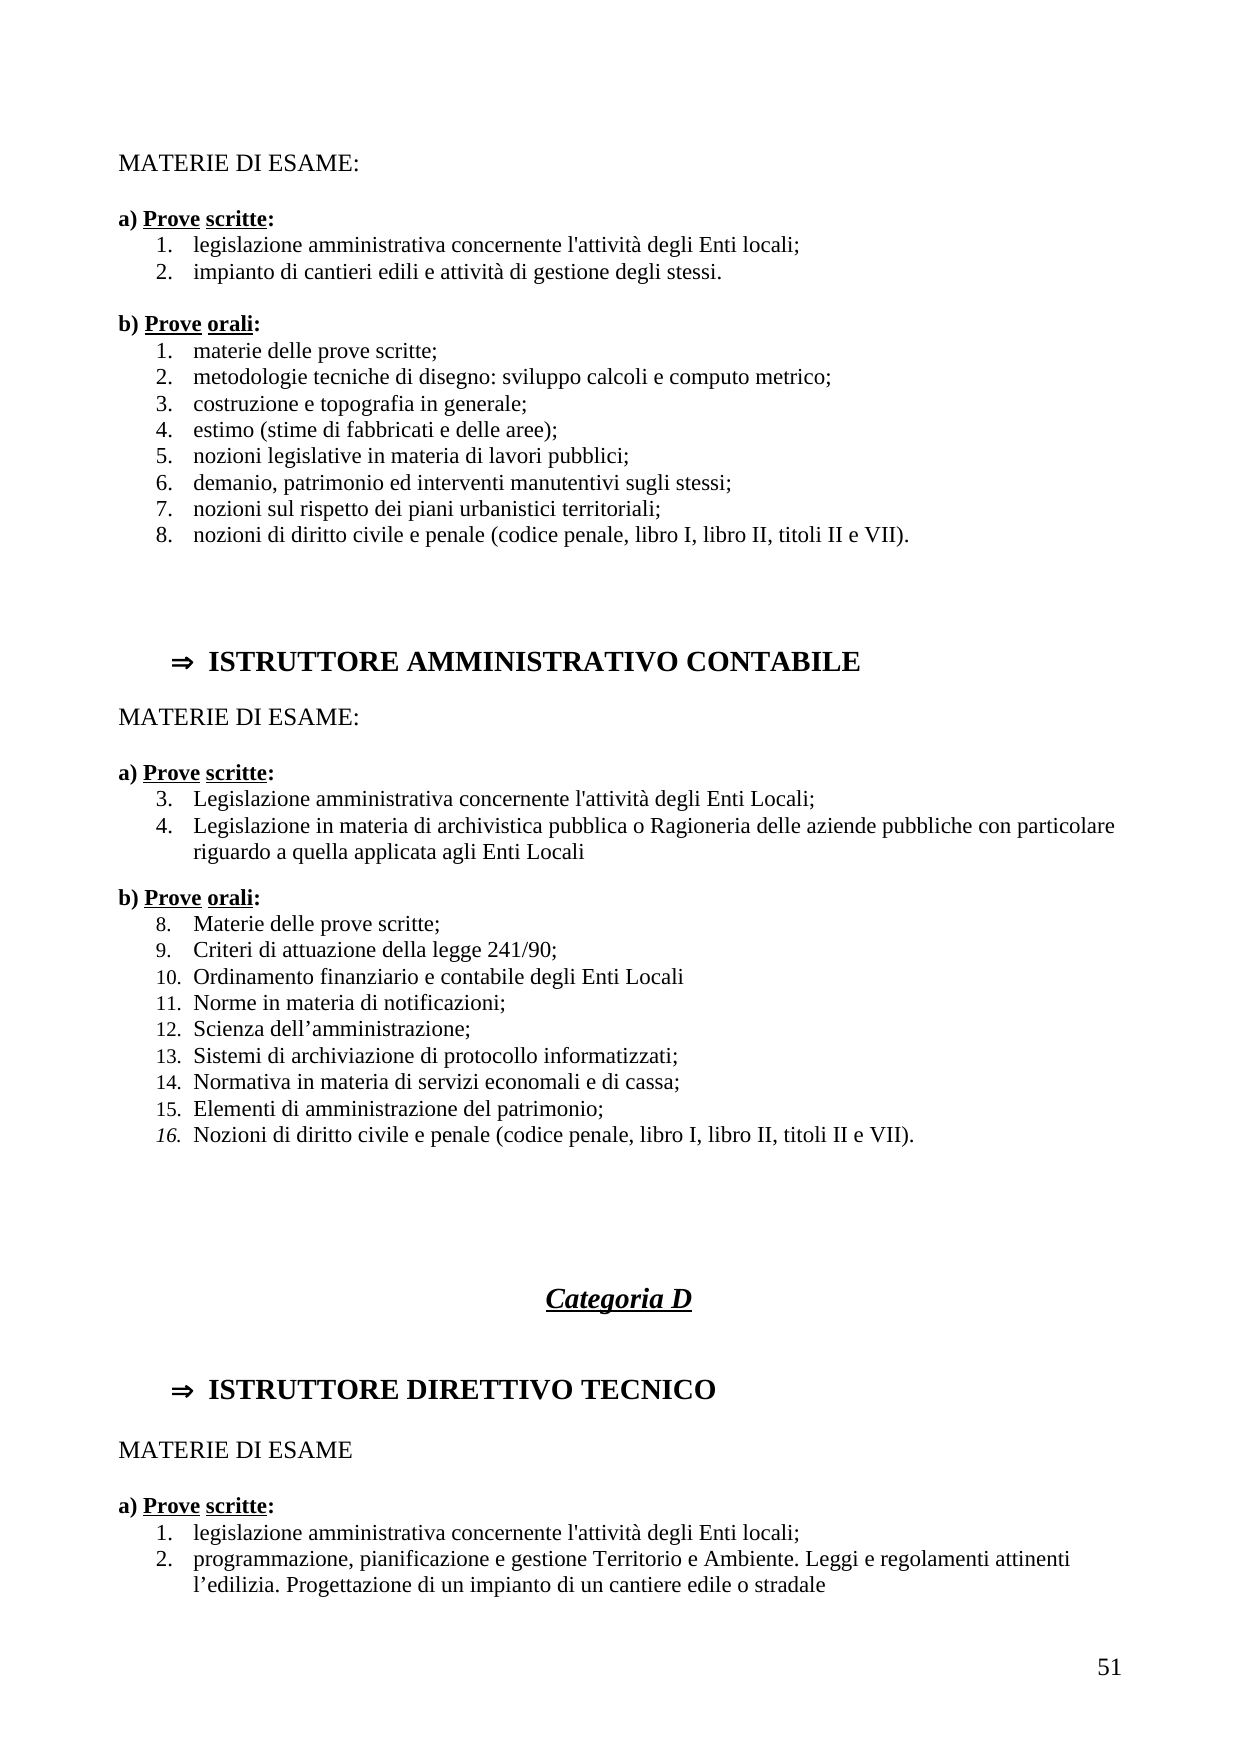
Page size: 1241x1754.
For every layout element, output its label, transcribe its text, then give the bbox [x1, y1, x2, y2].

list materie delle prove scritte; [156, 337, 1122, 363]
text MATERIE DI ESAME: [118, 702, 1122, 730]
list Ordinamento finanziario e contabile degli Enti Locali [156, 963, 1122, 989]
list Materie delle prove scritte; [156, 910, 1122, 936]
list Norme in materia di notificazioni; [156, 989, 1122, 1016]
list nozioni sul rispetto dei piani urbanistici territoriali; [156, 495, 1122, 521]
text b) Prove orali: [118, 884, 1122, 910]
list Normativa in materia di servizi economali e di cassa; [156, 1068, 1122, 1094]
list Legislazione amministrativa concernente l'attività degli Enti Locali; [156, 786, 1122, 812]
text MATERIE DI ESAME [118, 1435, 1122, 1464]
list nozioni di diritto civile e penale (codice penale, libro I, libro II, titoli II e VII). [156, 521, 1122, 548]
list legislazione amministrativa concernente l'attività degli Enti locali; [156, 231, 1122, 258]
text a) Prove scritte: [118, 759, 1122, 786]
list Criteri di attuazione della legge 241/90; [156, 936, 1122, 963]
list nozioni legislative in materia di lavori pubblici; [156, 442, 1122, 469]
list programmazione, pianificazione e gestione Territorio e Ambiente. Leggi e regolamenti attinenti l’edilizia. Progettazione di un impianto di un cantiere edile o stradale [156, 1545, 1122, 1598]
text Categoria D [118, 1281, 1122, 1315]
list Legislazione in materia di archivistica pubblica o Ragioneria delle aziende pubbliche con particolare riguardo a quella applicata agli Enti Locali [156, 812, 1122, 864]
list costruzione e topografia in generale; [156, 389, 1122, 416]
list ISTRUTTORE AMMINISTRATIVO CONTABILE [171, 644, 1122, 678]
text a) Prove scritte: [118, 1492, 1122, 1519]
list Sistemi di archiviazione di protocollo informatizzati; [156, 1042, 1122, 1068]
list Scienza dell’amministrazione; [156, 1016, 1122, 1042]
list estimo (stime di fabbricati e delle aree); [156, 416, 1122, 442]
list impianto di cantieri edili e attività di gestione degli stessi. [156, 258, 1122, 284]
text MATERIE DI ESAME: [118, 148, 1122, 176]
list Nozioni di diritto civile e penale (codice penale, libro I, libro II, titoli II e VII). [156, 1121, 1122, 1147]
list metodologie tecniche di disegno: sviluppo calcoli e computo metrico; [156, 363, 1122, 389]
list Elementi di amministrazione del patrimonio; [156, 1094, 1122, 1121]
list legislazione amministrativa concernente l'attività degli Enti locali; [156, 1519, 1122, 1545]
text a) Prove scritte: [118, 205, 1122, 231]
list ISTRUTTORE DIRETTIVO TECNICO [171, 1372, 1122, 1406]
text b) Prove orali: [118, 311, 1122, 337]
list demanio, patrimonio ed interventi manutentivi sugli stessi; [156, 469, 1122, 495]
